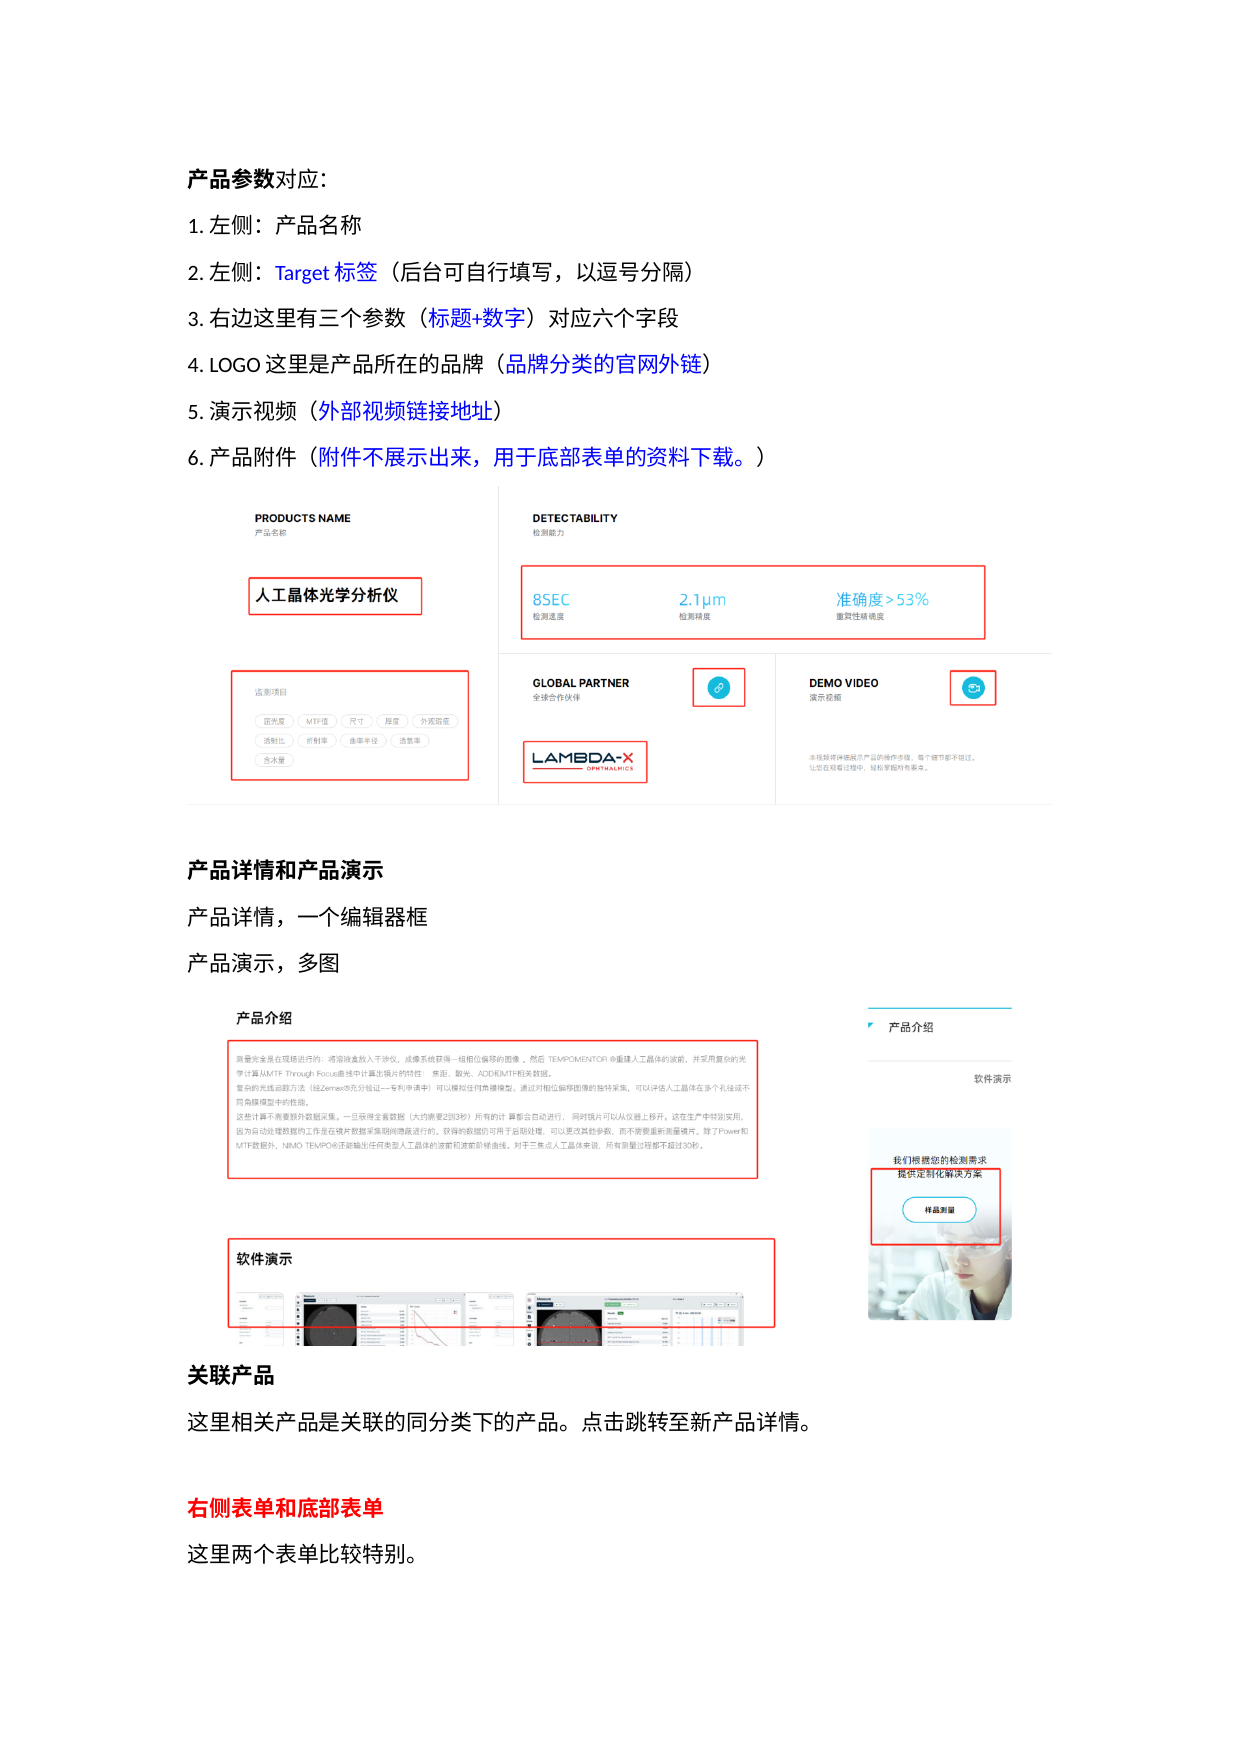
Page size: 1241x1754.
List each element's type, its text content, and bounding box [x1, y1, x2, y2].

text 产品演示，多图 [187, 946, 1053, 978]
text 6. 产品附件（附件不展示出来，用于底部表单的资料下载。） [187, 440, 1053, 472]
list 演示视频（外部视频链接地址） [187, 394, 1053, 425]
text 产品详情，一个编辑器框 [187, 900, 1053, 931]
picture [187, 992, 1051, 1346]
text 这里相关产品是关联的同分类下的产品。点击跳转至新产品详情。 [187, 1405, 1053, 1436]
text 关联产品 [187, 1358, 1053, 1390]
text 产品详情和产品演示 [187, 853, 1053, 885]
text 产品参数对应： [187, 162, 1053, 194]
list 左侧：Target标签（后台可自行填写，以逗号分隔） [187, 255, 1053, 286]
list LOGO这里是产品所在的品牌（品牌分类的官网外链） [187, 347, 1053, 379]
list 右边这里有三个参数（标题+数字）对应六个字段 [187, 301, 1053, 333]
list 左侧：产品名称 [187, 208, 1053, 240]
text 右侧表单和底部表单 [187, 1491, 1053, 1522]
text 这里两个表单比较特别。 [187, 1537, 1053, 1569]
picture [187, 486, 1052, 841]
